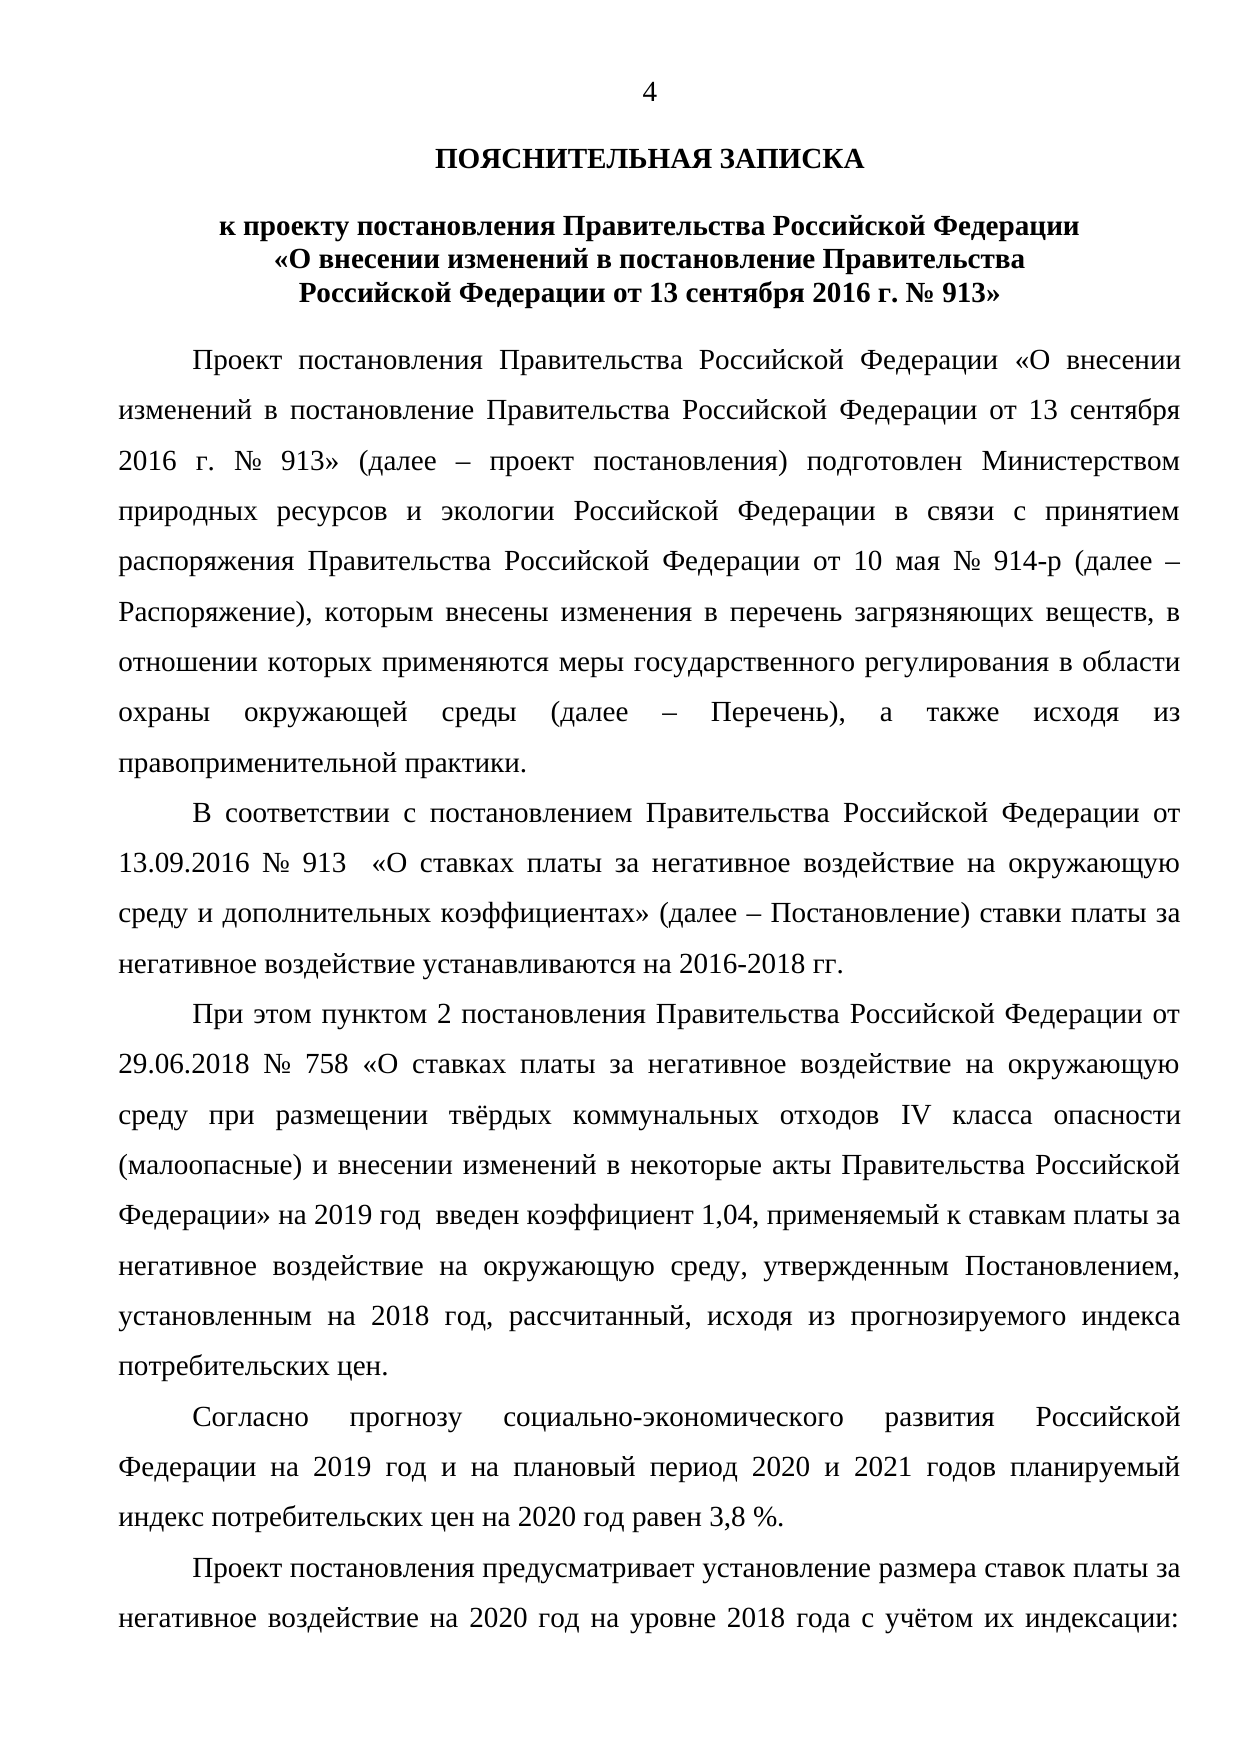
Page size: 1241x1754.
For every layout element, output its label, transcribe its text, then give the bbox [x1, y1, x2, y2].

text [118, 1550, 1181, 1633]
text Согласно прогнозу социально-экономического развития Российской Федерации на 2019 год и на плановый период 2020 и 2021 годов планируемый индекс потребительских цен на 2020 год равен 3,8 %. [118, 1399, 1181, 1533]
title к проекту постановления Правительства Российской Федерации [118, 208, 1181, 242]
title «О внесении изменений в постановление Правительства [118, 242, 1181, 275]
text При этом пунктом 2 постановления Правительства Российской Федерации от 29.06.2018 № 758 «О ставках платы за негативное воздействие на окружающую среду при размещении твёрдых коммунальных отходов IV класса опасности (малоопасные) и внесении изменений в некоторые акты Правительства Российской Федерации» на 2019 год введен коэффициент 1,04, применяемый к ставкам платы за негативное воздействие на окружающую среду, утвержденным Постановлением, установленным на 2018 год, рассчитанный, исходя из прогнозируемого индекса потребительских цен. [118, 996, 1181, 1382]
title ПОЯСНИТЕЛЬНАЯ ЗАПИСКА [118, 141, 1181, 174]
text Проект постановления Правительства Российской Федерации «О внесении изменений в постановление Правительства Российской Федерации от 13 сентября 2016 г. № 913» (далее – проект постановления) подготовлен Министерством природных ресурсов и экологии Российской Федерации в связи с принятием распоряжения Правительства Российской Федерации от 10 мая № 914-р (далее – Распоряжение), которым внесены изменения в перечень загрязняющих веществ, в отношении которых применяются меры государственного регулирования в области охраны окружающей среды (далее – Перечень), а также исходя из правоприменительной практики. [118, 342, 1181, 778]
title Российской Федерации от 13 сентября 2016 г. № 913» [118, 275, 1181, 309]
text В соответствии с постановлением Правительства Российской Федерации от 13.09.2016 № 913 «О ставках платы за негативное воздействие на окружающую среду и дополнительных коэффициентах» (далее – Постановление) ставки платы за негативное воздействие устанавливаются на 2016-2018 гг. [118, 795, 1181, 979]
